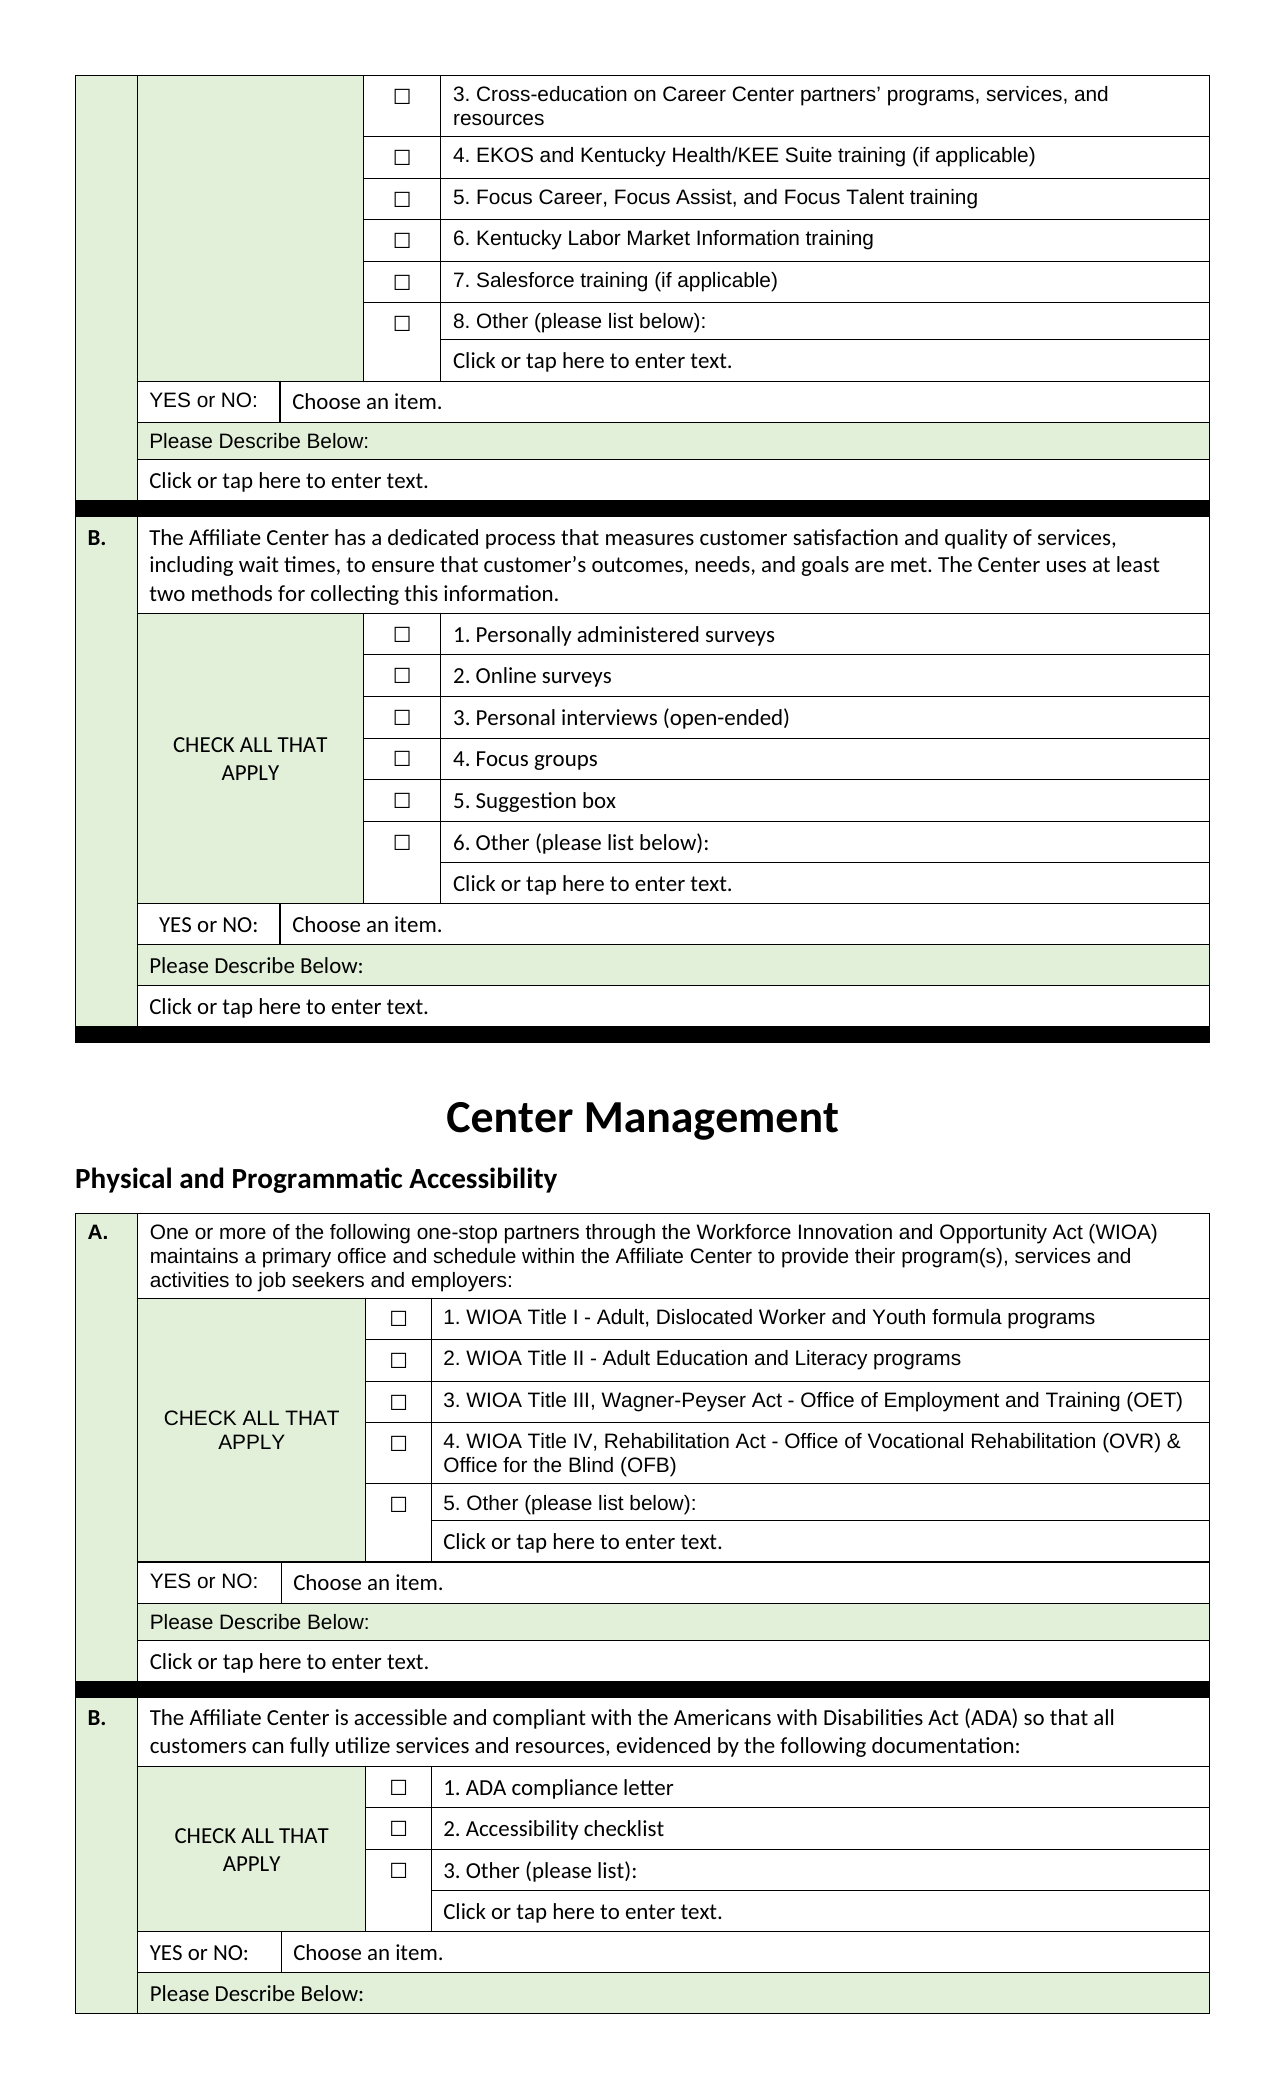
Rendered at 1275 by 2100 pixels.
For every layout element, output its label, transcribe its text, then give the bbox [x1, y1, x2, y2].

table_cell Please Describe Below: [138, 1604, 1209, 1640]
table_cell 2. Accessibility checklist [432, 1808, 1209, 1849]
table_cell 3. Cross-education on Career Center partners’ programs, services, and resources [441, 76, 1209, 136]
table_cell 1. WIOA Title I - Adult, Dislocated Worker and Youth formula programs [432, 1299, 1209, 1339]
table_cell 6. Kentucky Labor Market Information training [441, 220, 1209, 261]
table_cell [76, 1027, 1209, 1042]
table_cell B. [76, 1698, 137, 2013]
table_cell 2. Online surveys [441, 655, 1209, 696]
table_cell 3. Personal interviews (open-ended) [441, 697, 1209, 737]
table_cell The Affiliate Center has a dedicated process that measures customer satisfaction and quality of services, including wait times, to ensure that customer’s outcomes, needs, and goals are met. The Center uses at least two methods for collecting this information. [138, 517, 1209, 613]
table_cell 2. WIOA Title II - Adult Education and Literacy programs [432, 1340, 1209, 1381]
table_cell The Affiliate Center is accessible and compliant with the Americans with Disabilities Act (ADA) so that all customers can fully utilize services and resources, evidenced by the following documentation: [138, 1698, 1209, 1766]
table_cell YES or NO: [138, 1563, 281, 1603]
table_cell CHECK ALL THAT APPLY [138, 614, 363, 903]
table_cell [76, 501, 1209, 516]
table_cell [76, 1682, 1209, 1696]
table_cell 4. WIOA Title IV, Rehabilitation Act - Office of Vocational Rehabilitation (OVR) & Office for the Blind (OFB) [432, 1423, 1209, 1483]
text Physical and Programmatic Accessibility [75, 1160, 1200, 1196]
table_cell 3. WIOA Title III, Wagner-Peyser Act - Office of Employment and Training (OET) [432, 1382, 1209, 1422]
table_cell 1. Personally administered surveys [441, 614, 1209, 654]
table_cell 4. Focus groups [441, 739, 1209, 779]
table_cell Please Describe Below: [138, 423, 1209, 459]
table_cell 8. Other (please list below): [441, 303, 1209, 339]
table_cell CHECK ALL THAT APPLY [138, 1299, 365, 1561]
table_cell 5. Focus Career, Focus Assist, and Focus Talent training [441, 179, 1209, 219]
table_cell 3. Other (please list): [432, 1850, 1209, 1890]
table_header A. [76, 1214, 137, 1681]
table_cell 6. Other (please list below): [441, 822, 1209, 862]
table_cell Please Describe Below: [138, 945, 1209, 985]
table_cell 5. Suggestion box [441, 780, 1209, 821]
table_cell 5. Other (please list below): [432, 1484, 1209, 1520]
table_cell YES or NO: [138, 904, 279, 944]
table_cell 7. Salesforce training (if applicable) [441, 262, 1209, 302]
table_cell YES or NO: [138, 1932, 281, 1972]
text Center Management [75, 1088, 1200, 1143]
table_cell Please Describe Below: [138, 1973, 1209, 2013]
table_cell CHECK ALL THAT APPLY [138, 1767, 365, 1931]
table_cell 1. ADA compliance letter [432, 1767, 1209, 1807]
table_cell YES or NO: [138, 382, 279, 422]
table_cell B. [76, 517, 137, 1026]
table_cell 4. EKOS and Kentucky Health/KEE Suite training (if applicable) [441, 137, 1209, 178]
table_header One or more of the following one-stop partners through the Workforce Innovation and Opportunity Act (WIOA) maintains a primary office and schedule within the Affiliate Center to provide their program(s), services and activities to job seekers and employers: [138, 1214, 1209, 1297]
